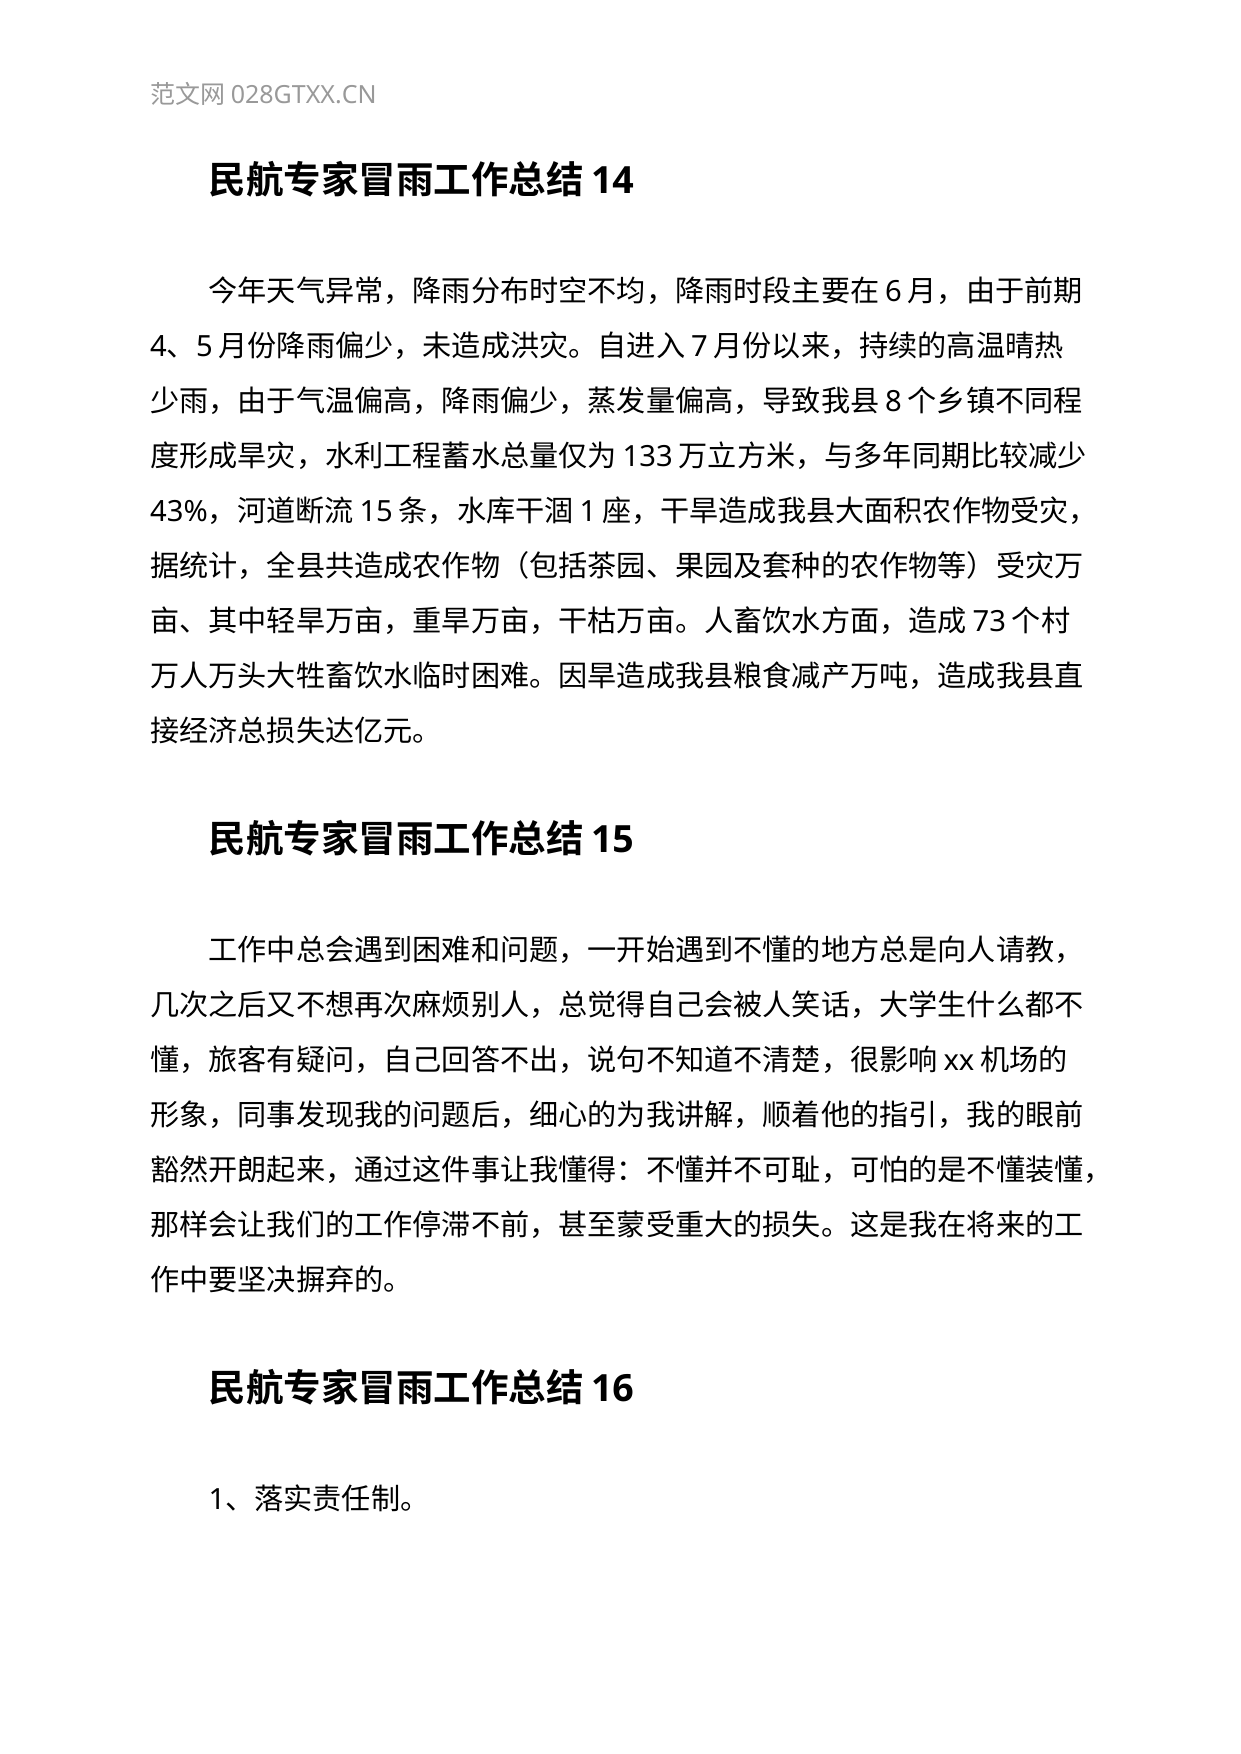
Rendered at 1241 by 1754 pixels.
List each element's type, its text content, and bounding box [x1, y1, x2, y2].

text 民航专家冒雨工作总结14 [150, 150, 1090, 204]
text 今年天气异常，降雨分布时空不均，降雨时段主要在6月，由于前期4、5月份降雨偏少，未造成洪灾。自进入7月份以来，持续的高温晴热少雨，由于气温偏高，降雨偏少，蒸发量偏高，导致我县8个乡镇不同程度形成旱灾，水利工程蓄水总量仅为133万立方米，与多年同期比较减少43%，河道断流15条，水库干涸1座，干旱造成我县大面积农作物受灾，据统计，全县共造成农作物（包括茶园、果园及套种的农作物等）受灾万亩、其中轻旱万亩，重旱万亩，干枯万亩。人畜饮水方面，造成73个村万人万头大牲畜饮水临时困难。因旱造成我县粮食减产万吨，造成我县直接经济总损失达亿元。 [150, 268, 1090, 750]
text 民航专家冒雨工作总结15 [150, 809, 1090, 864]
text 1、落实责任制。 [150, 1476, 1090, 1518]
text 民航专家冒雨工作总结16 [150, 1358, 1090, 1412]
text 工作中总会遇到困难和问题，一开始遇到不懂的地方总是向人请教，几次之后又不想再次麻烦别人，总觉得自己会被人笑话，大学生什么都不懂，旅客有疑问，自己回答不出，说句不知道不清楚，很影响xx机场的形象，同事发现我的问题后，细心的为我讲解，顺着他的指引，我的眼前豁然开朗起来，通过这件事让我懂得：不懂并不可耻，可怕的是不懂装懂，那样会让我们的工作停滞不前，甚至蒙受重大的损失。这是我在将来的工作中要坚决摒弃的。 [150, 927, 1090, 1298]
